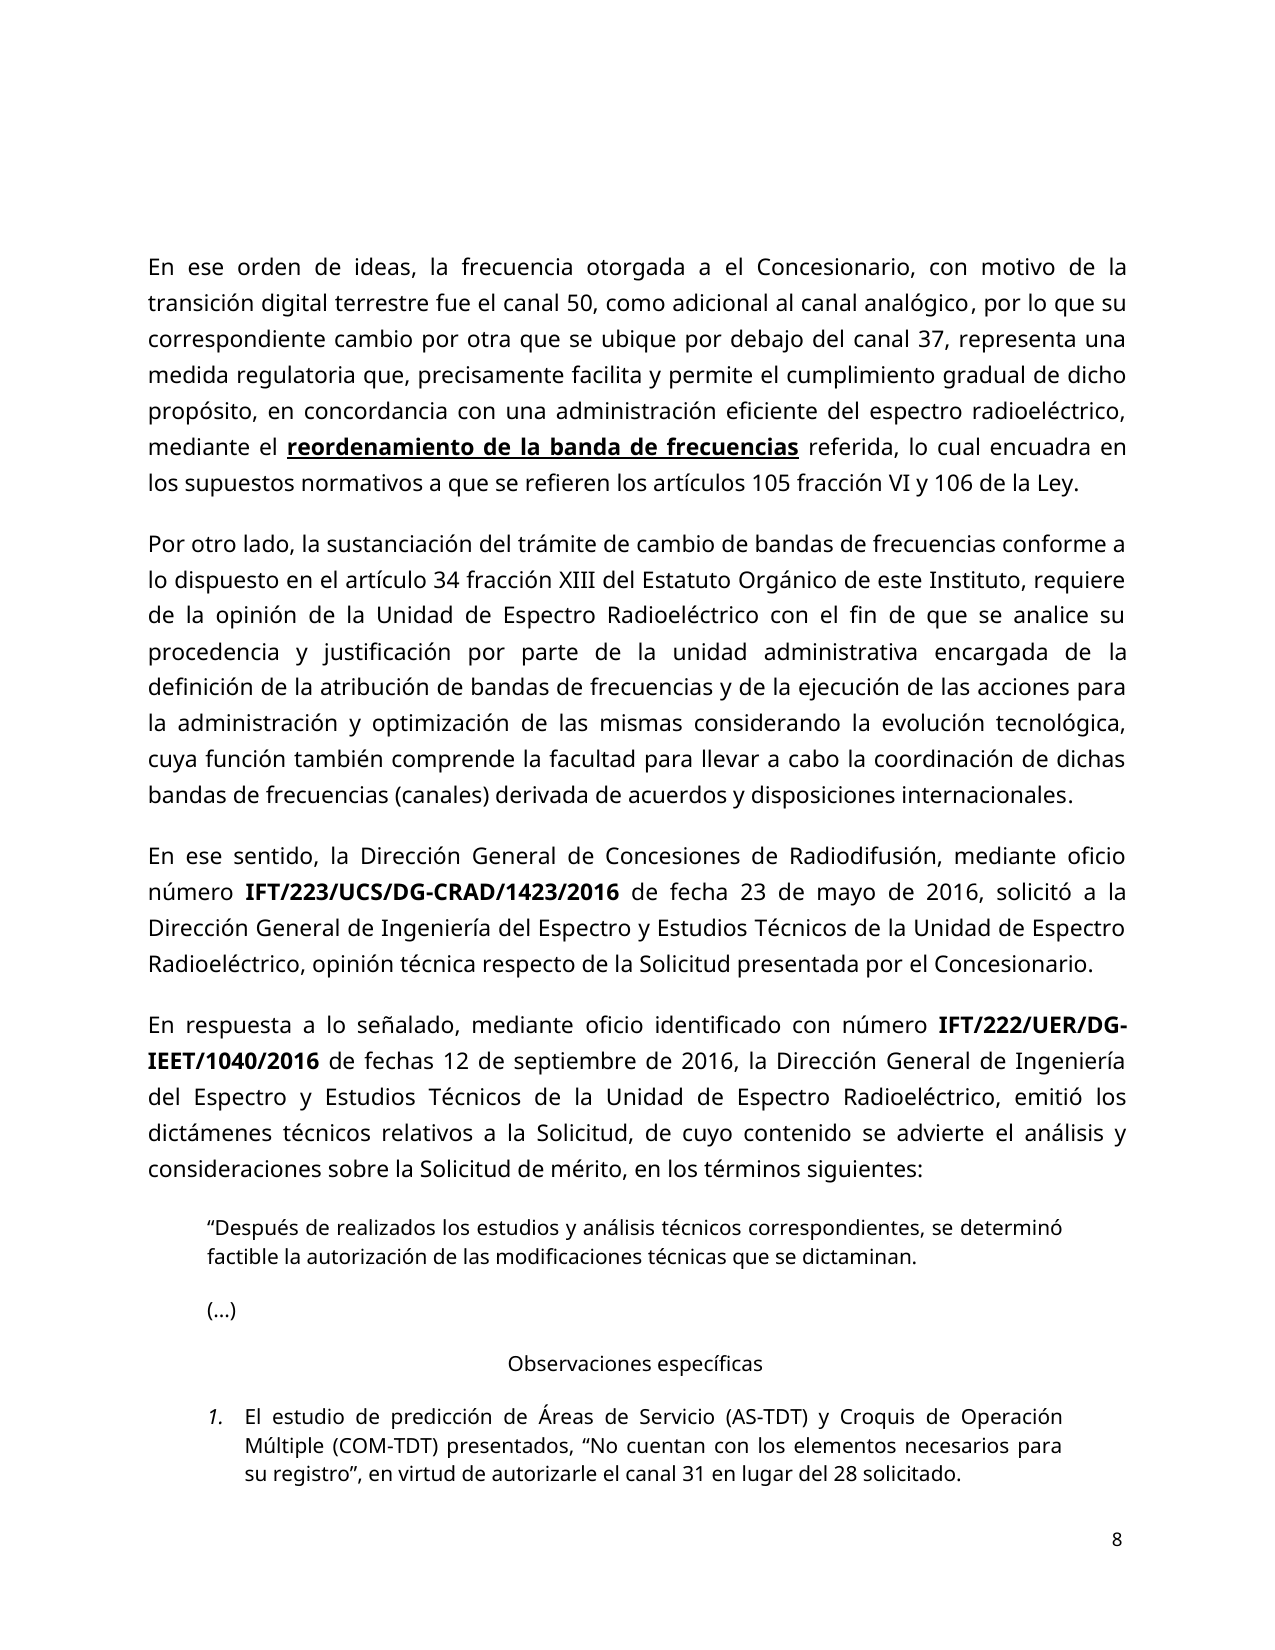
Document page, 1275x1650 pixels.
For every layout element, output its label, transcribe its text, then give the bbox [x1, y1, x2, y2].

text En ese orden de ideas, la frecuencia otorgada a el Concesionario, con motivo de la transición digital terrestre fue el canal 50, como adicional al canal analógico, por lo que su correspondiente cambio por otra que se ubique por debajo del canal 37, representa una medida regulatoria que, precisamente facilita y permite el cumplimiento gradual de dicho propósito, en concordancia con una administración eficiente del espectro radioeléctrico, mediante el reordenamiento de la banda de frecuencias referida, lo cual encuadra en los supuestos normativos a que se refieren los artículos 105 fracción VI y 106 de la Ley. [148, 251, 1127, 498]
text En respuesta a lo señalado, mediante oficio identificado con número IFT/222/UER/DG-IEET/1040/2016 de fechas 12 de septiembre de 2016, la Dirección General de Ingeniería del Espectro y Estudios Técnicos de la Unidad de Espectro Radioeléctrico, emitió los dictámenes técnicos relativos a la Solicitud, de cuyo contenido se advierte el análisis y consideraciones sobre la Solicitud de mérito, en los términos siguientes: [148, 1009, 1127, 1184]
text En ese sentido, la Dirección General de Concesiones de Radiodifusión, mediante oficio número IFT/223/UCS/DG-CRAD/1423/2016 de fecha 23 de mayo de 2016, solicitó a la Dirección General de Ingeniería del Espectro y Estudios Técnicos de la Unidad de Espectro Radioeléctrico, opinión técnica respecto de la Solicitud presentada por el Concesionario. [148, 840, 1127, 979]
text Observaciones específicas [207, 1349, 1063, 1377]
text (...) [207, 1295, 1063, 1324]
text “Después de realizados los estudios y análisis técnicos correspondientes, se determinó factible la autorización de las modificaciones técnicas que se dictaminan. [207, 1213, 1063, 1270]
list El estudio de predicción de Áreas de Servicio (AS-TDT) y Croquis de Operación Múltiple (COM-TDT) presentados, “No cuentan con los elementos necesarios para su registro”, en virtud de autorizarle el canal 31 en lugar del 28 solicitado. [207, 1402, 1063, 1488]
text Por otro lado, la sustanciación del trámite de cambio de bandas de frecuencias conforme a lo dispuesto en el artículo 34 fracción XIII del Estatuto Orgánico de este Instituto, requiere de la opinión de la Unidad de Espectro Radioeléctrico con el fin de que se analice su procedencia y justificación por parte de la unidad administrativa encargada de la definición de la atribución de bandas de frecuencias y de la ejecución de las acciones para la administración y optimización de las mismas considerando la evolución tecnológica, cuya función también comprende la facultad para llevar a cabo la coordinación de dichas bandas de frecuencias (canales) derivada de acuerdos y disposiciones internacionales. [148, 528, 1127, 810]
